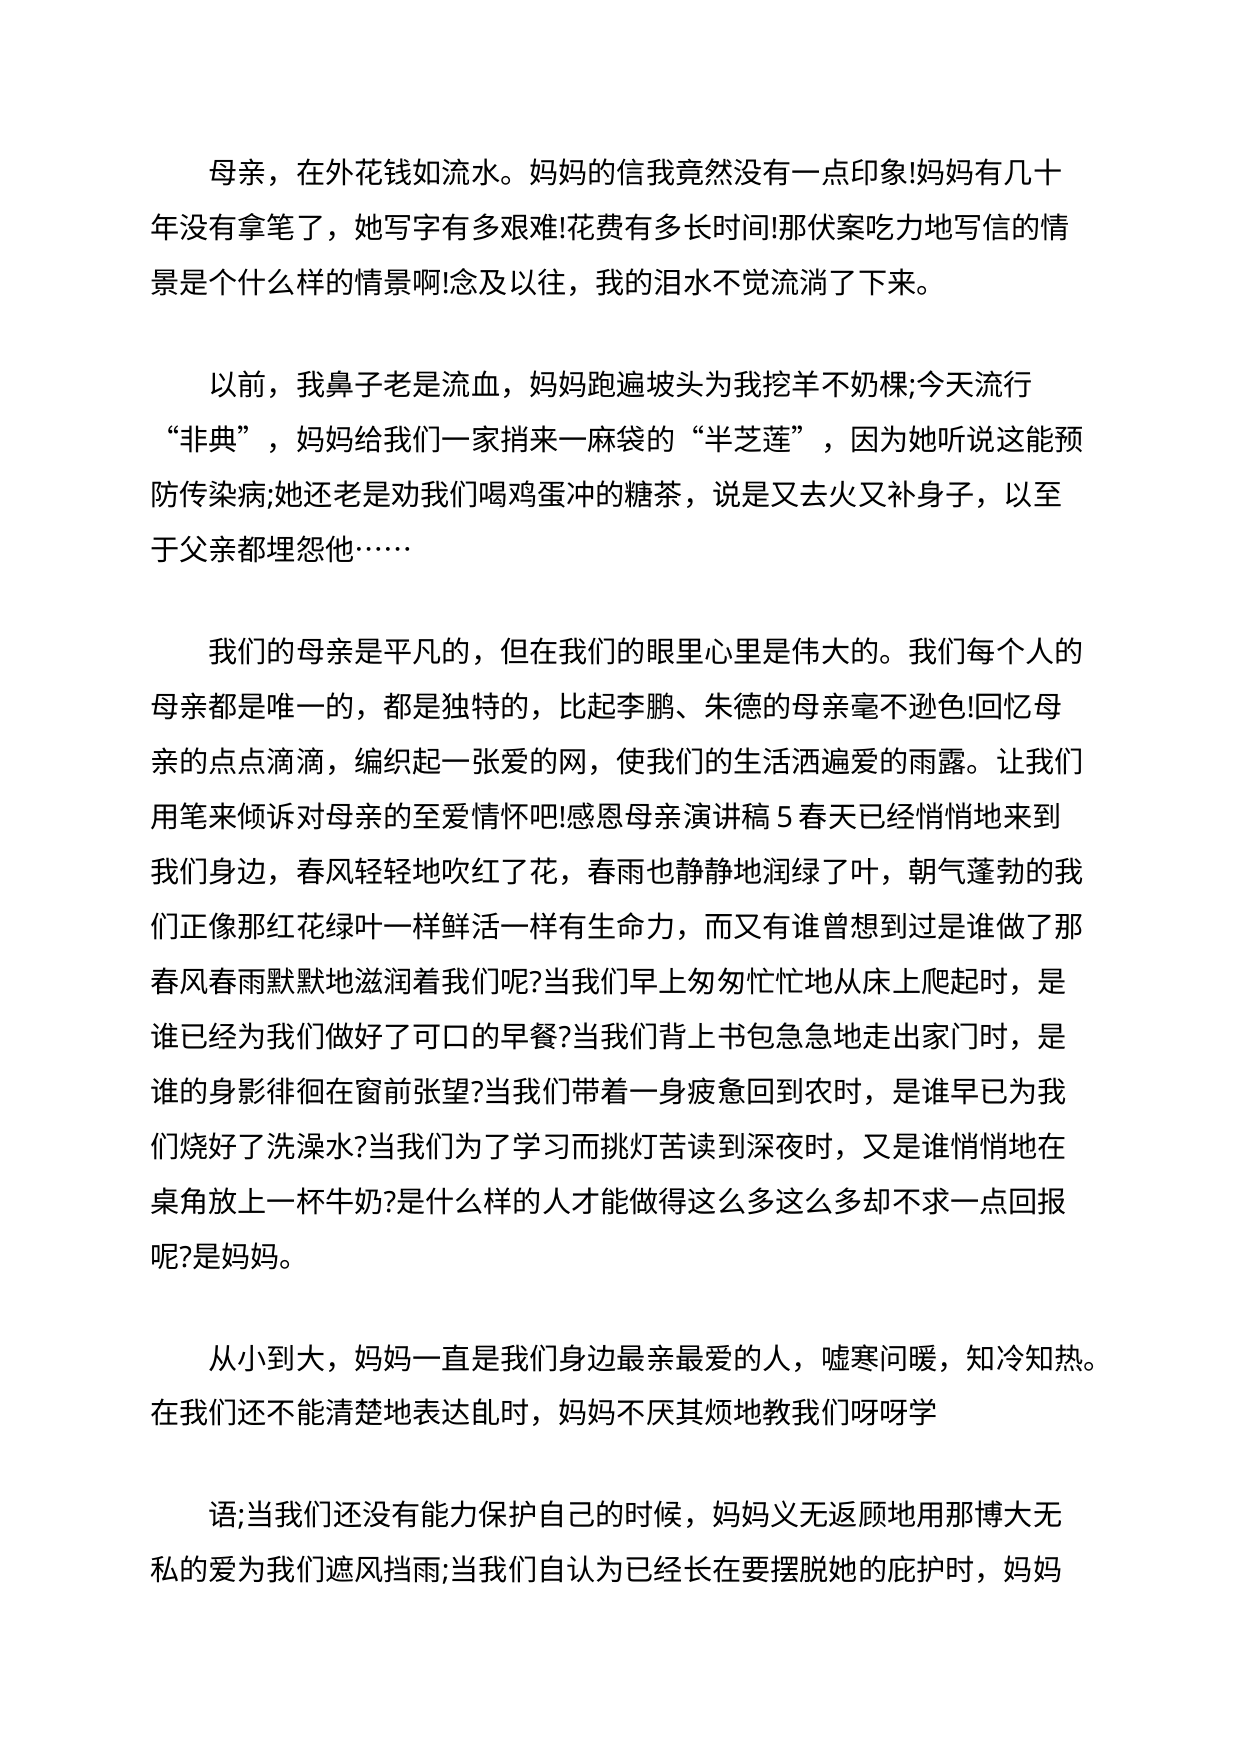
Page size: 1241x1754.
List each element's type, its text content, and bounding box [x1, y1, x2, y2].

text 从小到大，妈妈一直是我们身边最亲最爱的人，嘘寒问暖，知冷知热。在我们还不能清楚地表达臫时，妈妈不厌其烦地教我们呀呀学 [150, 1335, 1090, 1432]
text 母亲，在外花钱如流水。妈妈的信我竟然没有一点印象!妈妈有几十年没有拿笔了，她写字有多艰难!花费有多长时间!那伏案吃力地写信的情景是个什么样的情景啊!念及以往，我的泪水不觉流淌了下来。 [150, 150, 1090, 302]
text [150, 1492, 1090, 1589]
text 我们的母亲是平凡的，但在我们的眼里心里是伟大的。我们每个人的母亲都是唯一的，都是独特的，比起李鹏、朱德的母亲毫不逊色!回忆母亲的点点滴滴，编织起一张爱的网，使我们的生活洒遍爱的雨露。让我们用笔来倾诉对母亲的至爱情怀吧!感恩母亲演讲稿5春天已经悄悄地来到我们身边，春风轻轻地吹红了花，春雨也静静地润绿了叶，朝气蓬勃的我们正像那红花绿叶一样鲜活一样有生命力，而又有谁曾想到过是谁做了那春风春雨默默地滋润着我们呢?当我们早上匆匆忙忙地从床上爬起时，是谁已经为我们做好了可口的早餐?当我们背上书包急急地走出家门时，是谁的身影徘徊在窗前张望?当我们带着一身疲惫回到农时，是谁早已为我们烧好了洗澡水?当我们为了学习而挑灯苦读到深夜时，又是谁悄悄地在桌角放上一杯牛奶?是什么样的人才能做得这么多这么多却不求一点回报呢?是妈妈。 [150, 629, 1090, 1276]
text 以前，我鼻子老是流血，妈妈跑遍坡头为我挖羊不奶棵;今天流行“非典”，妈妈给我们一家捎来一麻袋的“半芝莲”，因为她听说这能预防传染病;她还老是劝我们喝鸡蛋冲的糖茶，说是又去火又补身子，以至于父亲都埋怨他…… [150, 362, 1090, 569]
